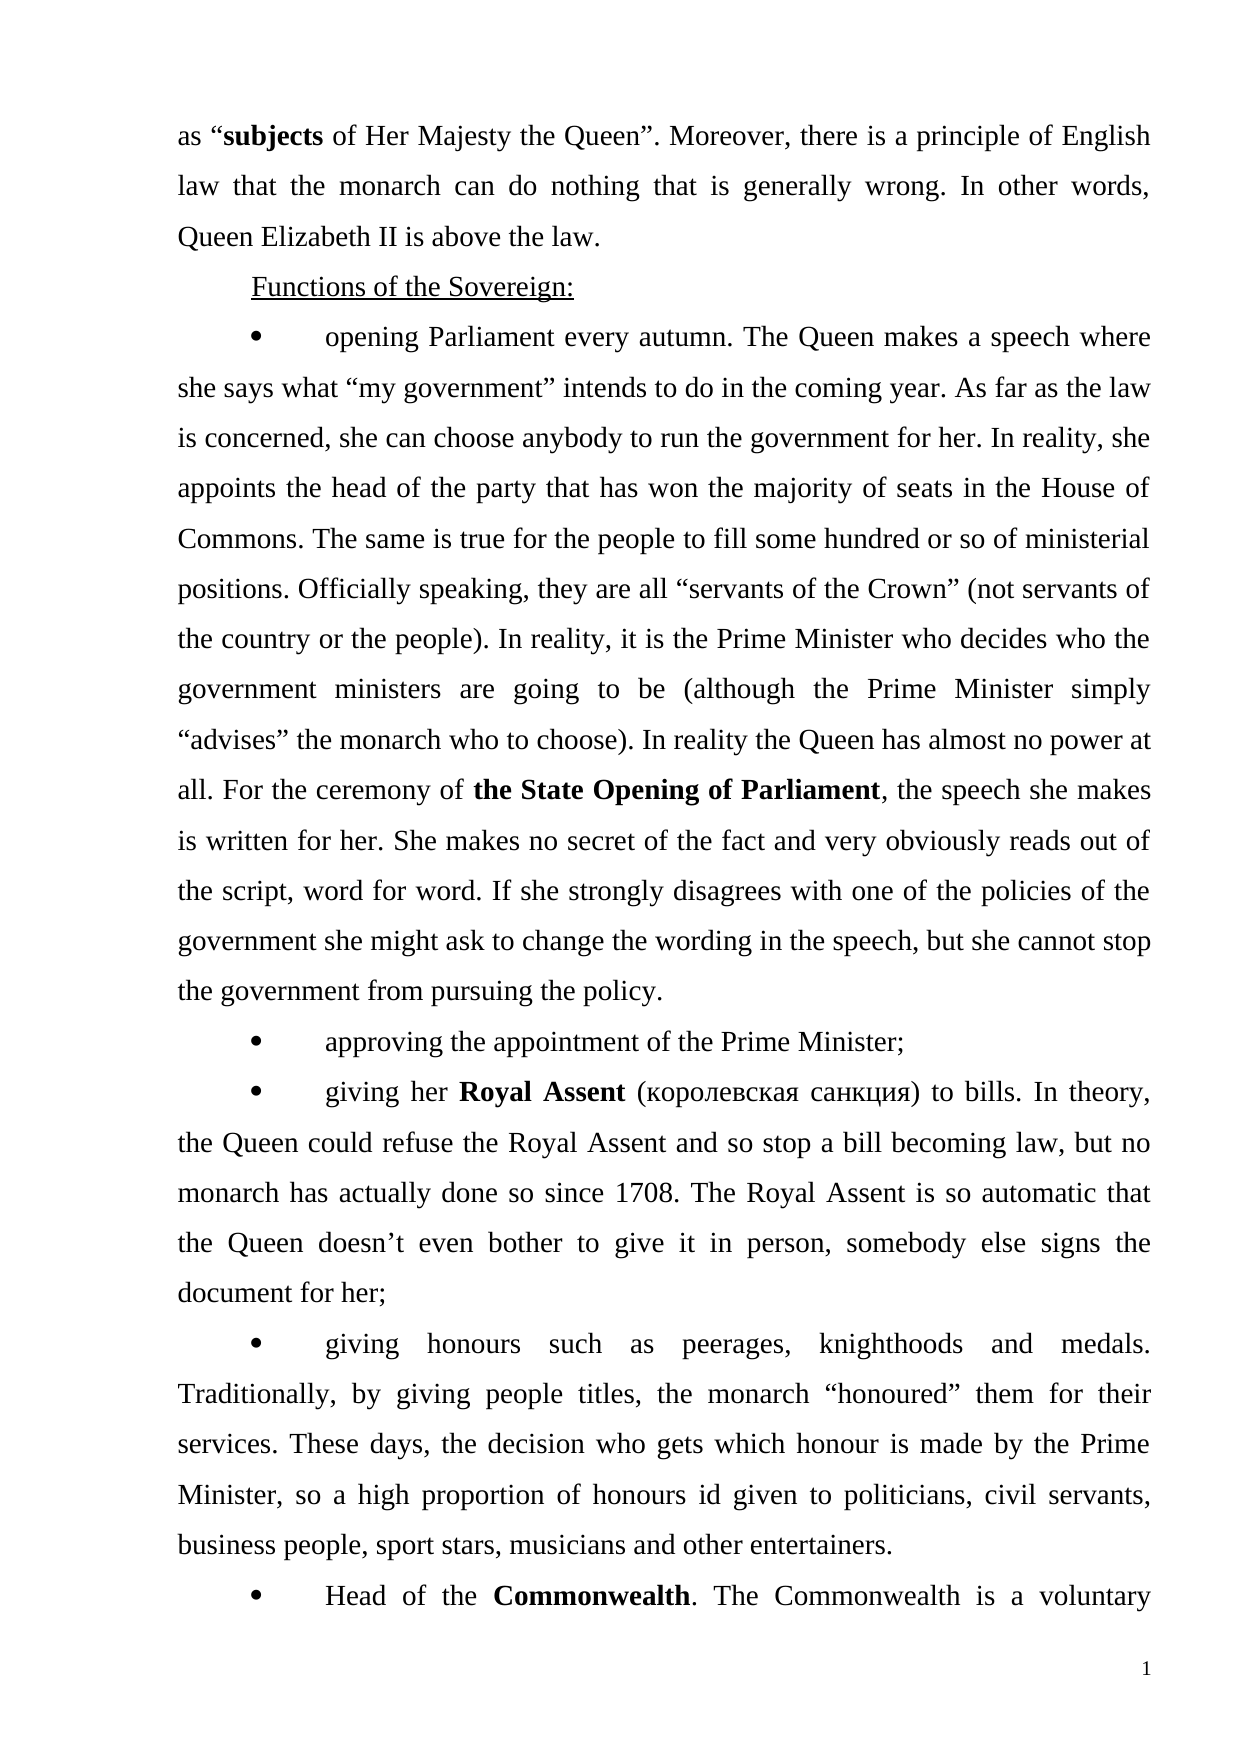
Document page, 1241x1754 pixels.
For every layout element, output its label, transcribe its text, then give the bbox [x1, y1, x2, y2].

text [177, 118, 1152, 252]
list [177, 1578, 1152, 1611]
list giving honours such as peerages, knighthoods and medals. Traditionally, by giving people titles, the monarch “honoured” them for their services. These days, the decision who gets which honour is made by the Prime Minister, so a high proportion of honours id given to politicians, civil servants, business people, sport stars, musicians and other entertainers. [177, 1326, 1152, 1561]
text Functions of the Sovereign: [177, 269, 1152, 303]
list opening Parliament every autumn. The Queen makes a speech where she says what “my government” intends to do in the coming year. As far as the law is concerned, she can choose anybody to run the government for her. In reality, she appoints the head of the party that has won the majority of seats in the House of Commons. The same is true for the people to fill some hundred or so of ministerial positions. Officially speaking, they are all “servants of the Crown” (not servants of the country or the people). In reality, it is the Prime Minister who decides who the government ministers are going to be (although the Prime Minister simply “advises” the monarch who to choose). In reality the Queen has almost no power at all. For the ceremony of the State Opening of Parliament, the speech she makes is written for her. She makes no secret of the fact and very obviously reads out of the script, word for word. If she strongly disagrees with one of the policies of the government she might ask to change the wording in the speech, but she cannot stop the government from pursuing the policy. [177, 319, 1152, 1007]
list giving her Royal Assent (королевская санкция) to bills. In theory, the Queen could refuse the Royal Assent and so stop a bill becoming law, but no monarch has actually done so since 1708. The Royal Assent is so automatic that the Queen doesn’t even bother to give it in person, somebody else signs the document for her; [177, 1074, 1152, 1309]
list approving the appointment of the Prime Minister; [177, 1024, 1152, 1057]
